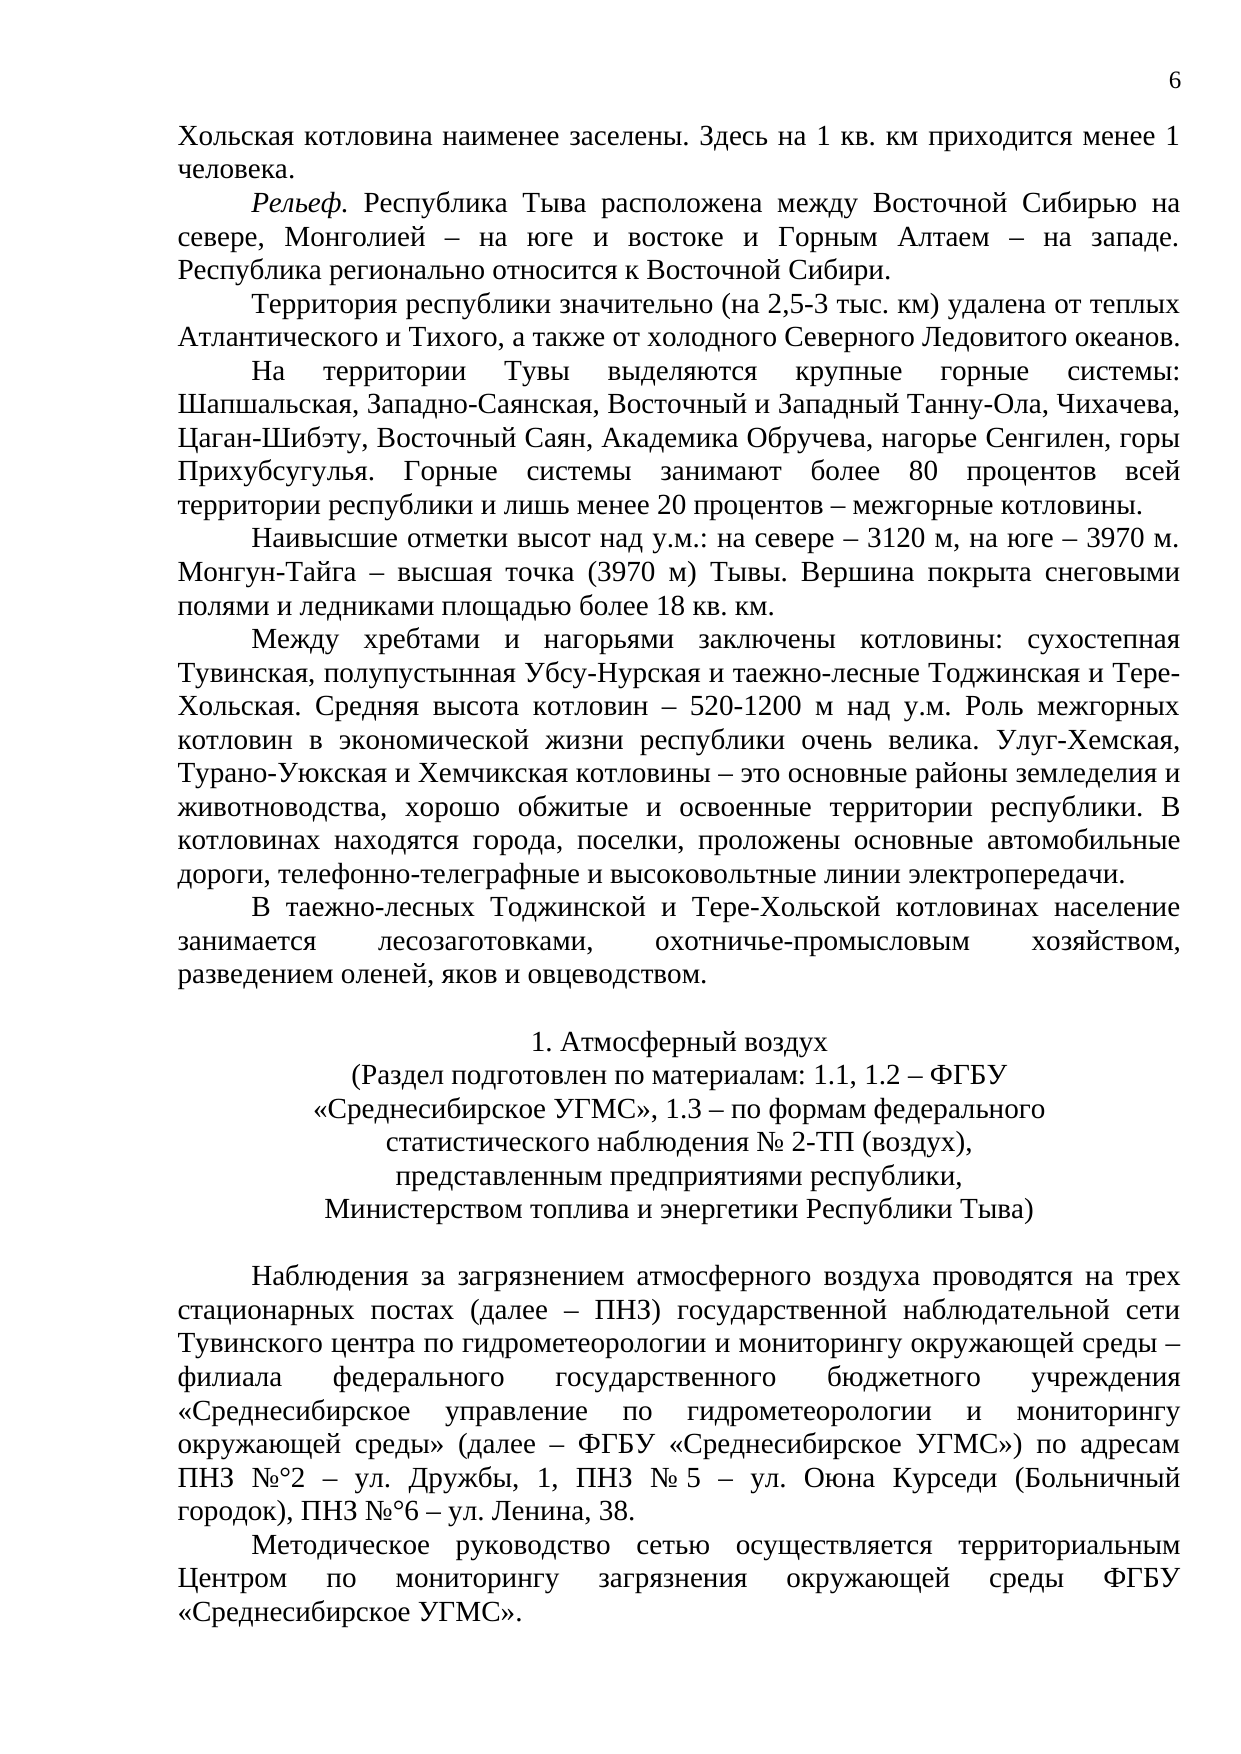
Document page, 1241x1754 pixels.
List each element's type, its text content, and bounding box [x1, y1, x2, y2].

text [177, 118, 1181, 185]
text Между хребтами и нагорьями заключены котловины: сухостепная Тувинская, полупустынная Убсу-Нурская и таежно-лесные Тоджинская и Тере-Хольская. Средняя высота котловин – 520-1200 м над у.м. Роль межгорных котловин в экономической жизни республики очень велика. Улуг-Хемская, Турано-Уюкская и Хемчикская котловины – это основные районы земледелия и животноводства, хорошо обжитые и освоенные территории республики. В котловинах находятся города, поселки, проложены основные автомобильные дороги, телефонно-телеграфные и высоковольтные линии электропередачи. [177, 621, 1181, 889]
subtitle Атмосферный воздух [177, 1024, 1181, 1057]
text Методическое руководство сетью осуществляется территориальным Центром по мониторингу загрязнения окружающей среды ФГБУ «Среднесибирское УГМС». [177, 1527, 1181, 1627]
text На территории Тувы выделяются крупные горные системы: Шапшальская, Западно-Саянская, Восточный и Западный Танну-Ола, Чихачева, Цаган-Шибэту, Восточный Саян, Академика Обручева, нагорье Сенгилен, горы Прихубсугулья. Горные системы занимают более 80 процентов всей территории республики и лишь менее 20 процентов – межгорные котловины. [177, 353, 1181, 521]
list (Раздел подготовлен по материалам: 1.1, 1.2 – ФГБУ [177, 1057, 1181, 1091]
list статистического наблюдения № 2-ТП (воздух), [177, 1124, 1181, 1158]
text Наблюдения за загрязнением атмосферного воздуха проводятся на трех стационарных постах (далее – ПНЗ) государственной наблюдательной сети Тувинского центра по гидрометеорологии и мониторингу окружающей среды – филиала федерального государственного бюджетного учреждения «Среднесибирское управление по гидрометеорологии и мониторингу окружающей среды» (далее – ФГБУ «Среднесибирское УГМС») по адресам ПНЗ №°2 – ул. Дружбы, 1, ПНЗ № 5 – ул. Оюна Курседи (Больничный городок), ПНЗ №°6 – ул. Ленина, 38. [177, 1258, 1181, 1527]
text В таежно-лесных Тоджинской и Тере-Хольской котловинах население занимается лесозаготовками, охотничье-промысловым хозяйством, разведением оленей, яков и овцеводством. [177, 889, 1181, 990]
text Рельеф. Республика Тыва расположена между Восточной Сибирью на севере, Монголией – на юге и востоке и Горным Алтаем – на западе. Республика регионально относится к Восточной Сибири. [177, 185, 1181, 286]
text Наивысшие отметки высот над у.м.: на севере – 3120 м, на юге – 3970 м. Монгун-Тайга – высшая точка (3970 м) Тывы. Вершина покрыта снеговыми полями и ледниками площадью более 18 кв. км. [177, 521, 1181, 621]
list Министерством топлива и энергетики Республики Тыва) [177, 1191, 1181, 1225]
list «Среднесибирское УГМС», 1.3 – по формам федерального [177, 1091, 1181, 1124]
list представленным предприятиями республики, [177, 1158, 1181, 1191]
text Территория республики значительно (на 2,5-3 тыс. км) удалена от теплых Атлантического и Тихого, а также от холодного Северного Ледовитого океанов. [177, 286, 1181, 353]
